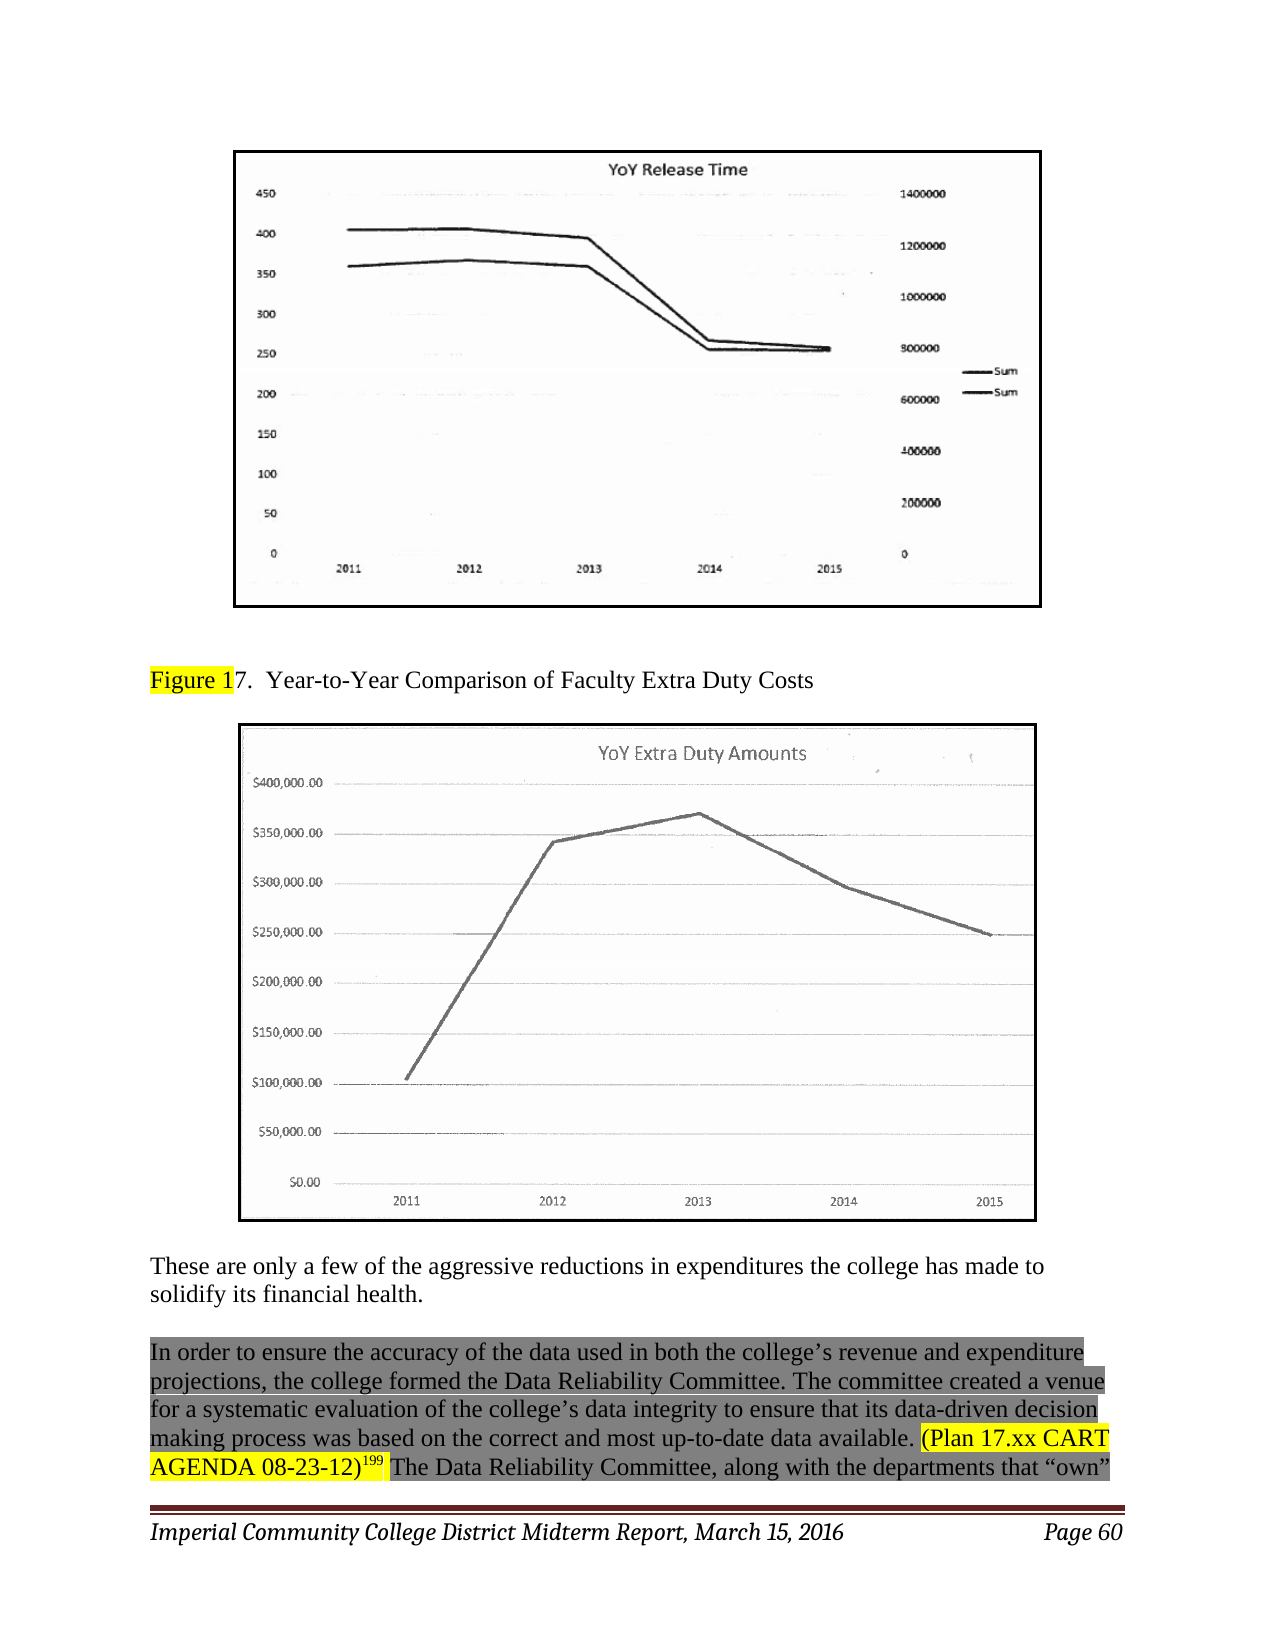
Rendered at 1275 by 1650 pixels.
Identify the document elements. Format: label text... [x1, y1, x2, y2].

text Figure 17. Year-to-Year Comparison of Faculty Extra Duty Costs [234, 666, 1125, 694]
text These are only a few of the aggressive reductions in expenditures the college has made to solidify its financial health. [150, 1251, 1125, 1308]
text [150, 1337, 1125, 1481]
